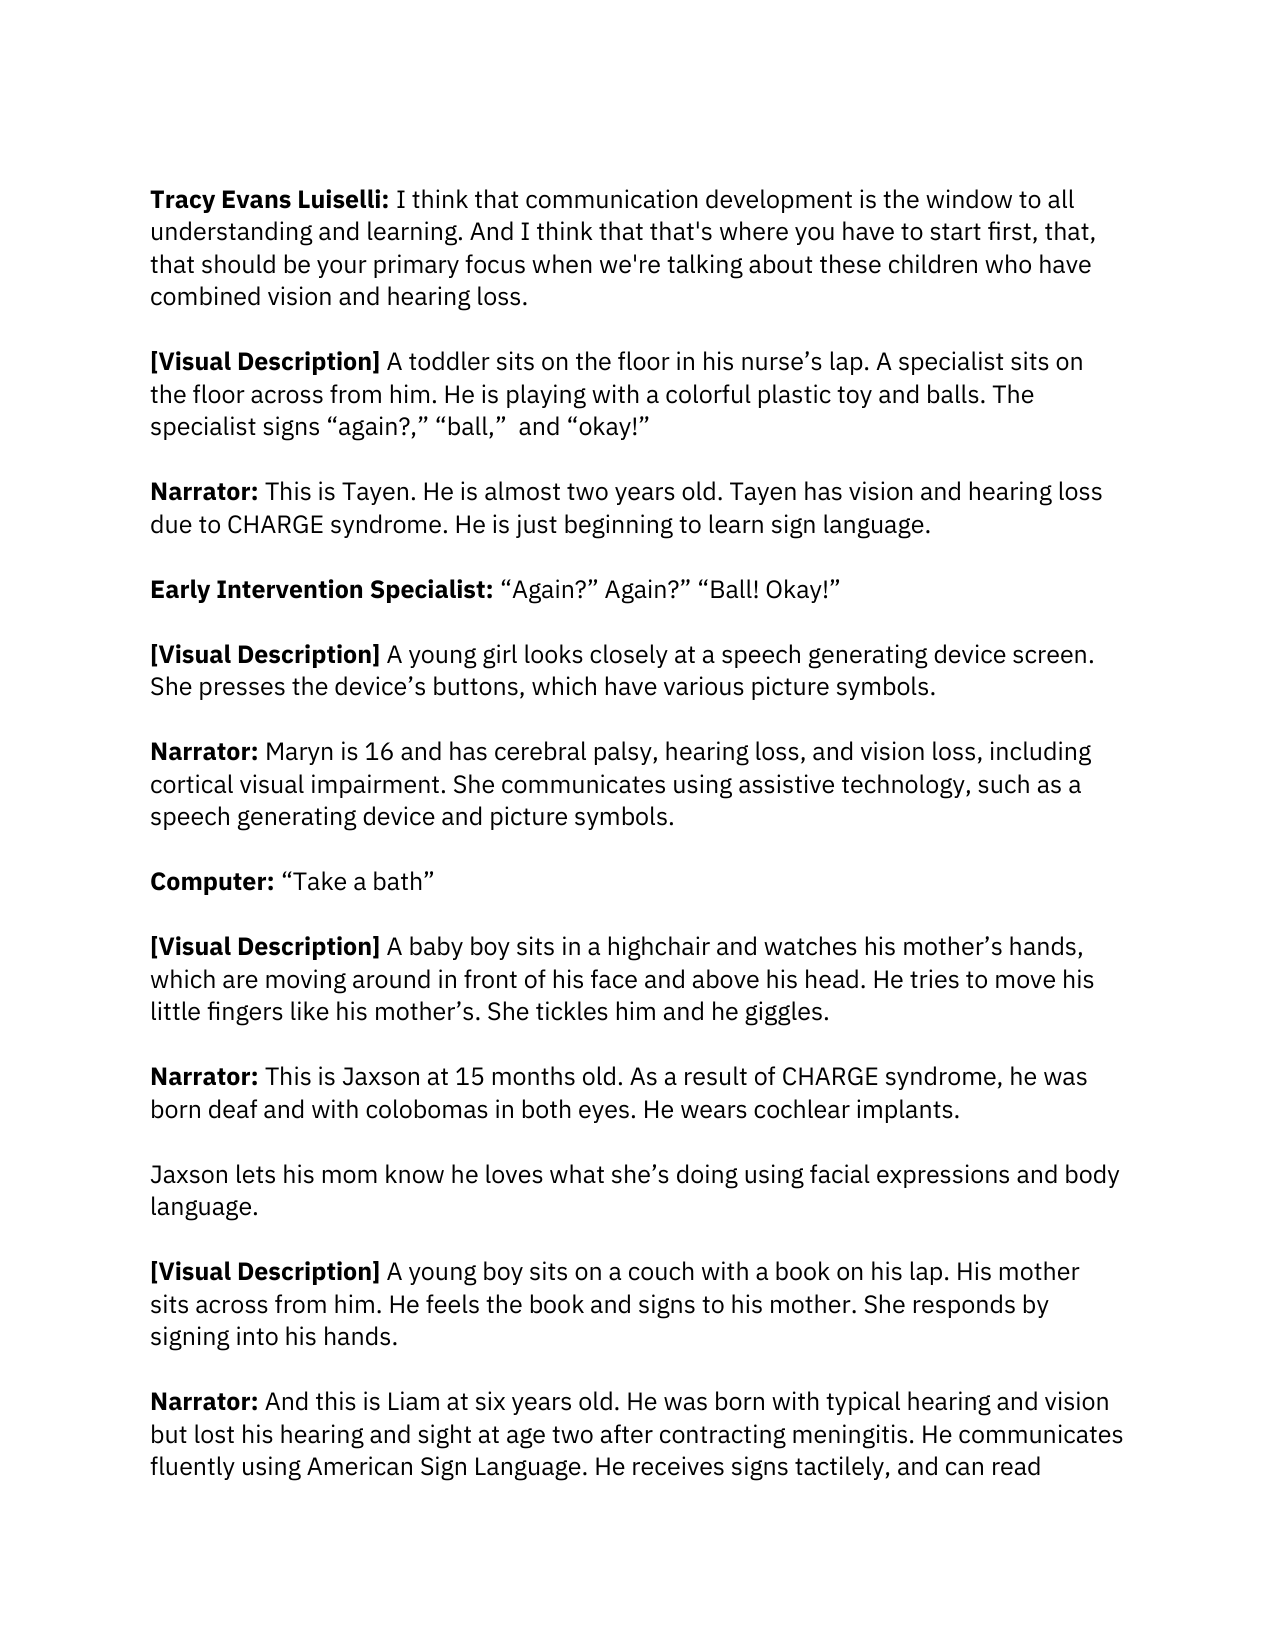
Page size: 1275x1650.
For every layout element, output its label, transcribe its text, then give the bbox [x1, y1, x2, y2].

text [Visual Description] A young girl looks closely at a speech generating device screen. She presses the device’s buttons, which have various picture symbols. [150, 637, 1125, 702]
text [Visual Description] A young boy sits on a couch with a book on his lap. His mother sits across from him. He feels the book and signs to his mother. She responds by signing into his hands. [150, 1255, 1125, 1352]
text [150, 1385, 1125, 1482]
text Narrator: Maryn is 16 and has cerebral palsy, hearing loss, and vision loss, including cortical visual impairment. She communicates using assistive technology, such as a speech generating device and picture symbols. [150, 735, 1125, 832]
text Jaxson lets his mom know he loves what she’s doing using facial expressions and body language. [150, 1157, 1125, 1222]
text [Visual Description] A baby boy sits in a highchair and watches his mother’s hands, which are moving around in front of his face and above his head. He tries to move his little fingers like his mother’s. She tickles him and he giggles. [150, 930, 1125, 1027]
text Computer: “Take a bath” [150, 865, 1125, 897]
text Narrator: This is Tayen. He is almost two years old. Tayen has vision and hearing loss due to CHARGE syndrome. He is just beginning to learn sign language. [150, 475, 1125, 540]
text [Visual Description] A toddler sits on the floor in his nurse’s lap. A specialist sits on the floor across from him. He is playing with a colorful plastic toy and balls. The specialist signs “again?,” “ball,” and “okay!” [150, 345, 1125, 442]
text Early Intervention Specialist: “Again?” Again?” “Ball! Okay!” [150, 572, 1125, 605]
text Narrator: This is Jaxson at 15 months old. As a result of CHARGE syndrome, he was born deaf and with colobomas in both eyes. He wears cochlear implants. [150, 1060, 1125, 1125]
text Tracy Evans Luiselli: I think that communication development is the window to all understanding and learning. And I think that that's where you have to start first, that, that should be your primary focus when we're talking about these children who have combined vision and hearing loss. [150, 182, 1125, 312]
